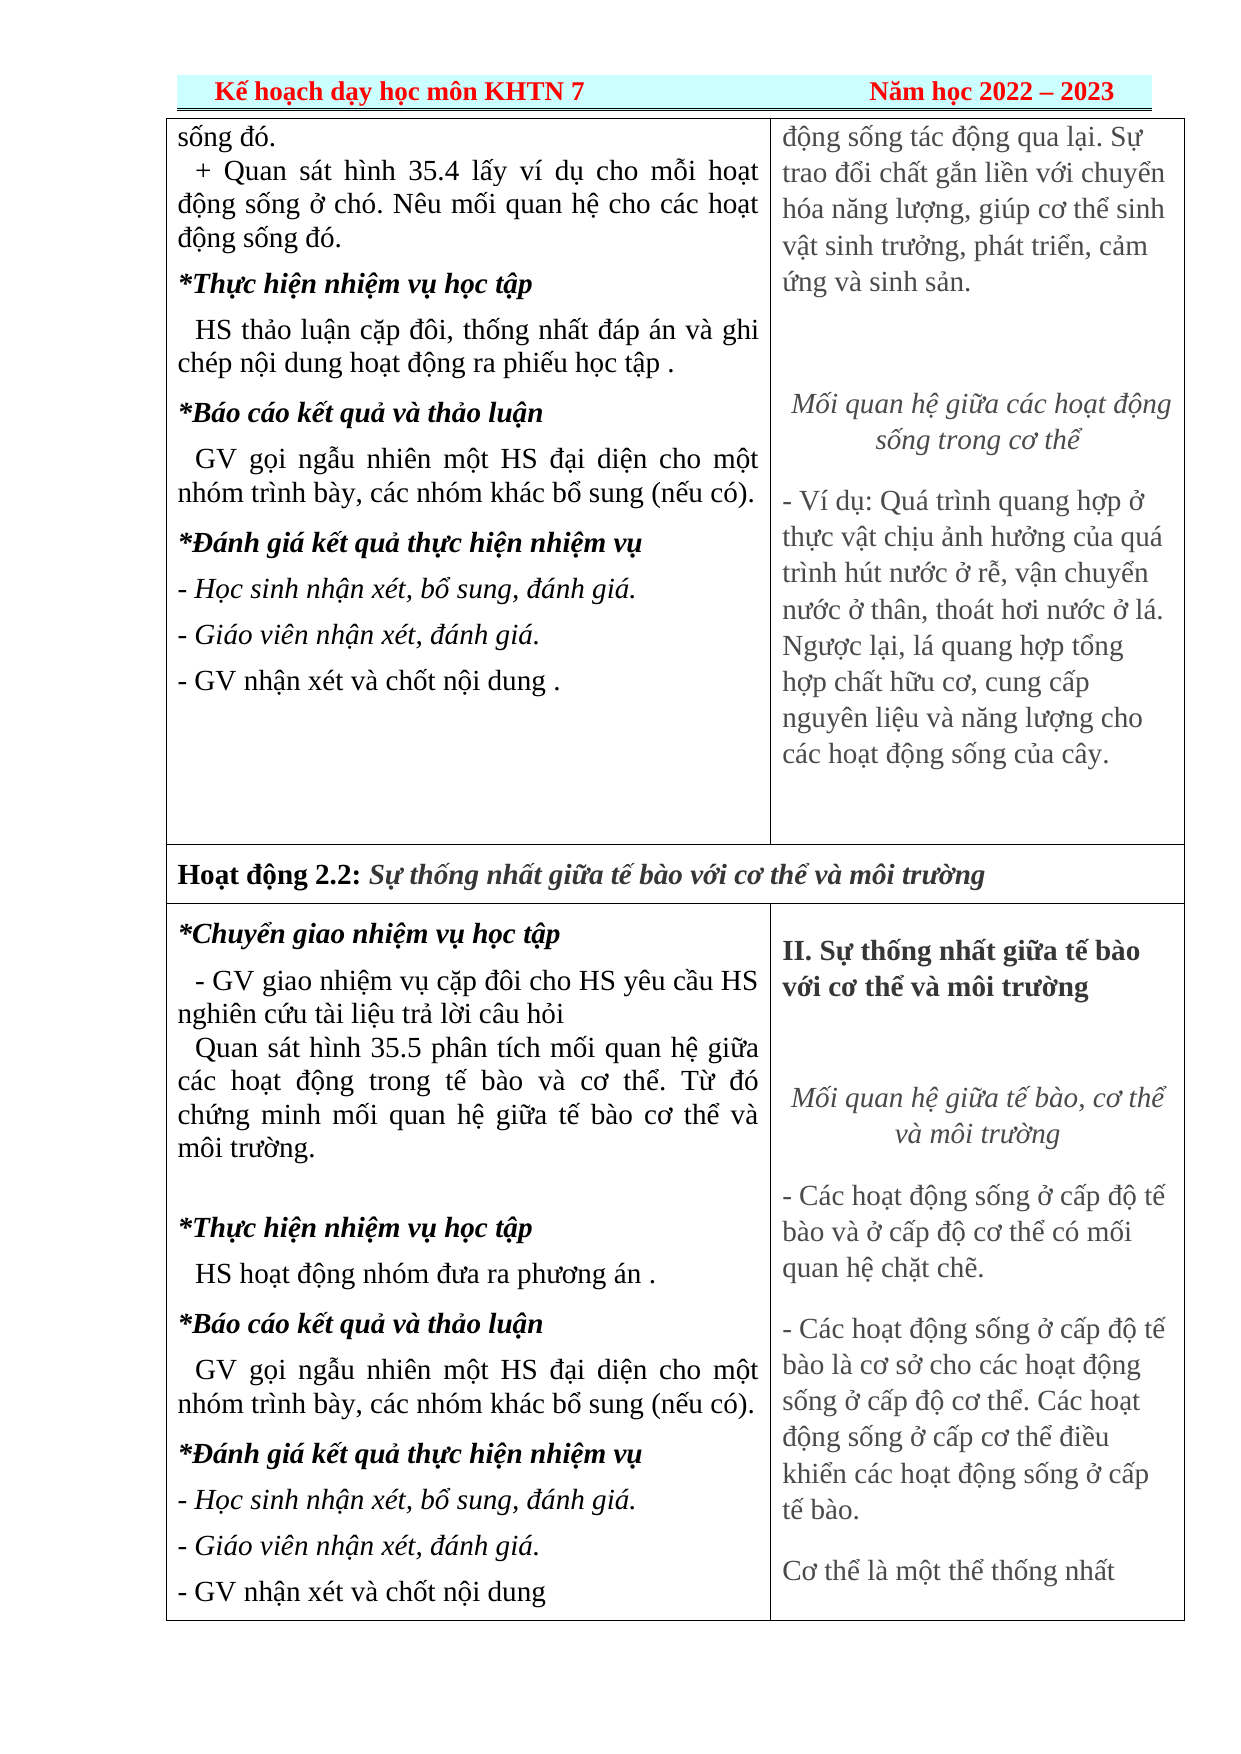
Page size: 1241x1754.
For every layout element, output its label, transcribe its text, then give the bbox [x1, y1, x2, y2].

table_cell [771, 119, 1184, 843]
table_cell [771, 904, 1184, 1620]
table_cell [167, 119, 770, 843]
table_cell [167, 904, 770, 1620]
table_cell Hoạt động 2.2: Sự thống nhất giữa tế bào với cơ thể và môi trường [167, 845, 1184, 903]
